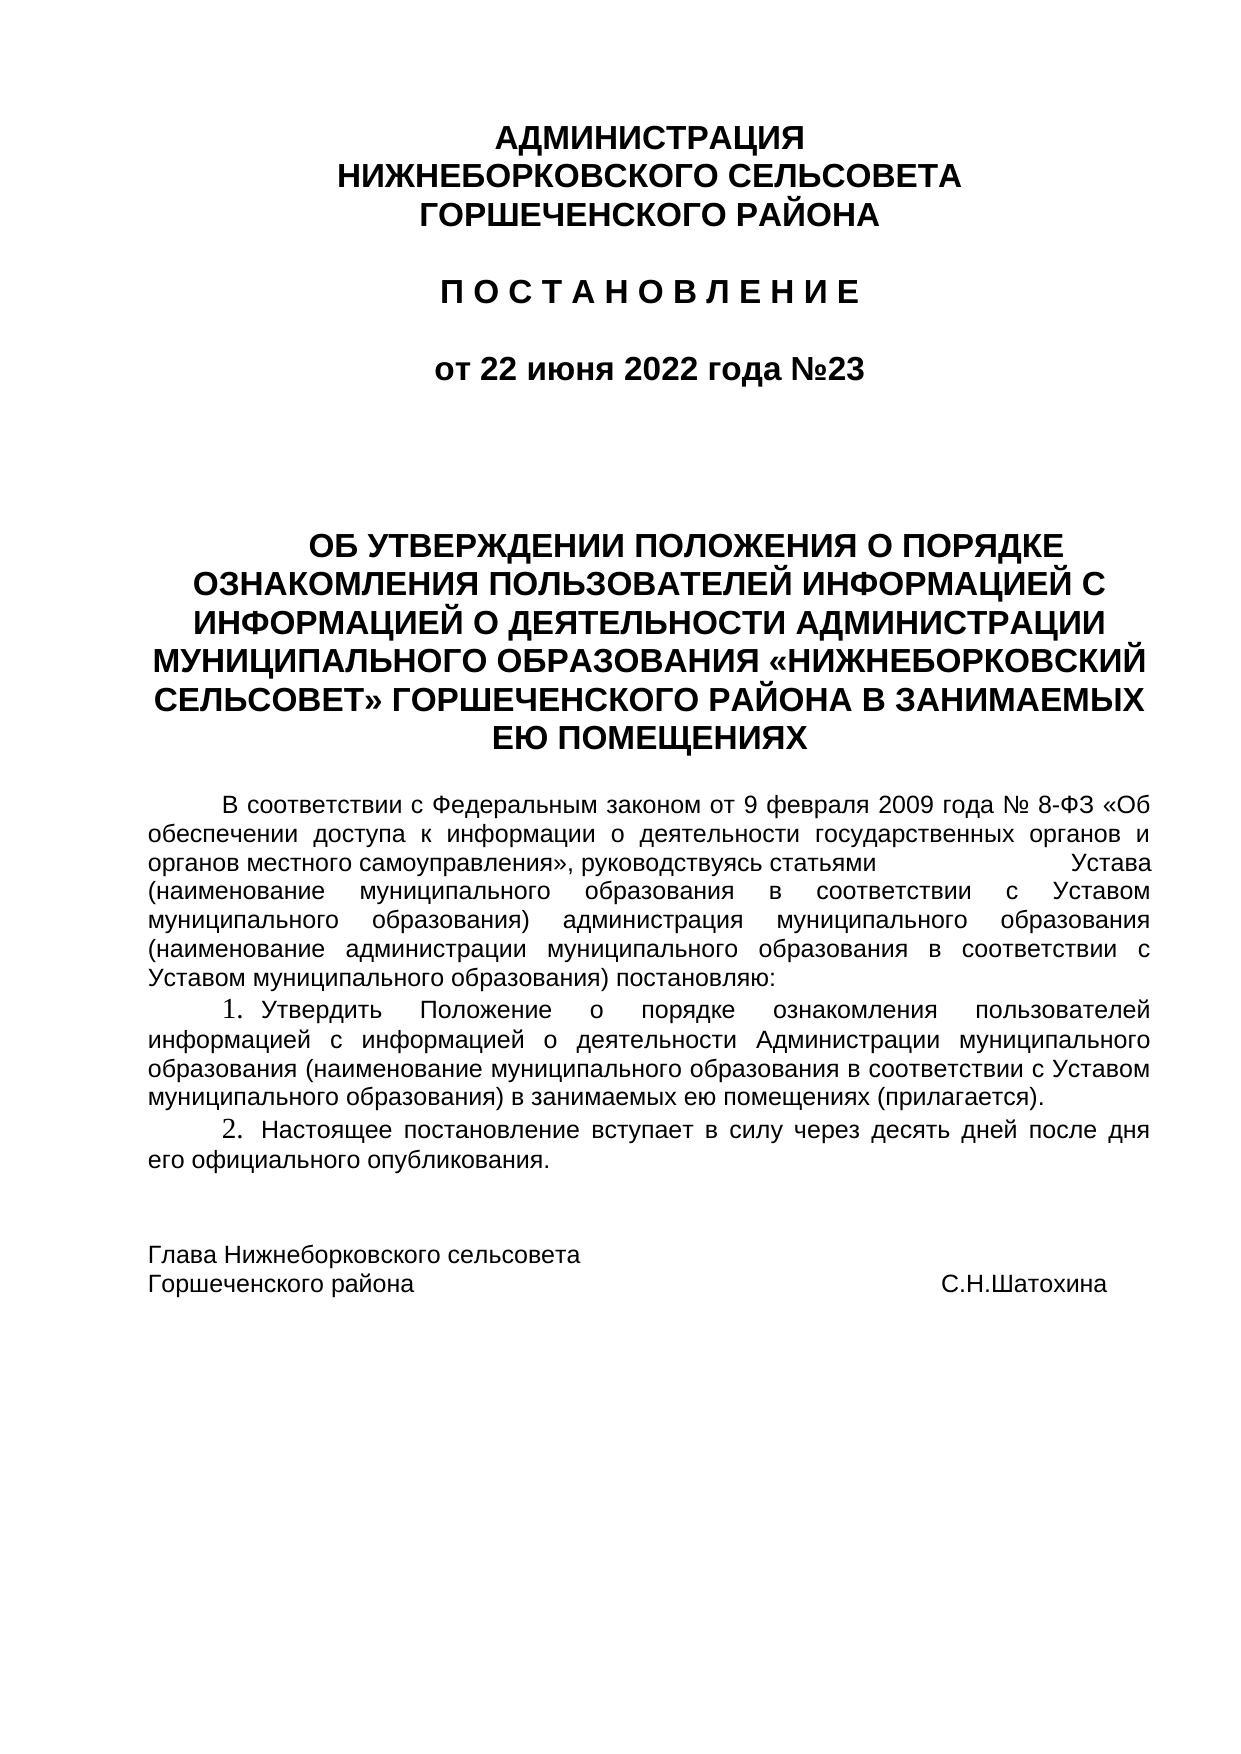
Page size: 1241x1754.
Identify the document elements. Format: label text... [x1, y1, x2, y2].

text НИЖНЕБОРКОВСКОГО СЕЛЬСОВЕТА [148, 157, 1152, 195]
list Настоящее постановление вступает в силу через десять дней после дня его официального опубликования. [148, 1111, 1152, 1173]
text от 22 июня 2022 года №23 [148, 349, 1152, 387]
text Глава Нижнеборковского сельсовета [148, 1240, 1152, 1269]
text АДМИНИСТРАЦИЯ [148, 118, 1152, 157]
text ГОРШЕЧЕНСКОГО РАЙОНА [148, 195, 1152, 233]
text В соответствии с Федеральным законом от 9 февраля 2009 года № 8-ФЗ «Об обеспечении доступа к информации о деятельности государственных органов и органов местного самоуправления», руководствуясь статьями Устава (наименование муниципального образования в соответствии с Уставом муниципального образования) администрация муниципального образования (наименование администрации муниципального образования в соответствии с Уставом муниципального образования) постановляю: [148, 790, 1152, 991]
text П О С Т А Н О В Л Е Н И Е [148, 272, 1152, 310]
text Горшеченского района С.Н.Шатохина [148, 1269, 1152, 1297]
text ОБ УТВЕРЖДЕНИИ ПОЛОЖЕНИЯ О ПОРЯДКЕ ОЗНАКОМЛЕНИЯ ПОЛЬЗОВАТЕЛЕЙ ИНФОРМАЦИЕЙ С ИНФОРМАЦИЕЙ О ДЕЯТЕЛЬНОСТИ АДМИНИСТРАЦИИ МУНИЦИПАЛЬНОГО ОБРАЗОВАНИЯ «НИЖНЕБОРКОВСКИЙ СЕЛЬСОВЕТ» ГОРШЕЧЕНСКОГО РАЙОНА В ЗАНИМАЕМЫХ ЕЮ ПОМЕЩЕНИЯХ [148, 526, 1152, 756]
list Утвердить Положение о порядке ознакомления пользователей информацией с информацией о деятельности Администрации муниципального образования (наименование муниципального образования в соответствии с Уставом муниципального образования) в занимаемых ею помещениях (прилагается). [148, 991, 1152, 1111]
